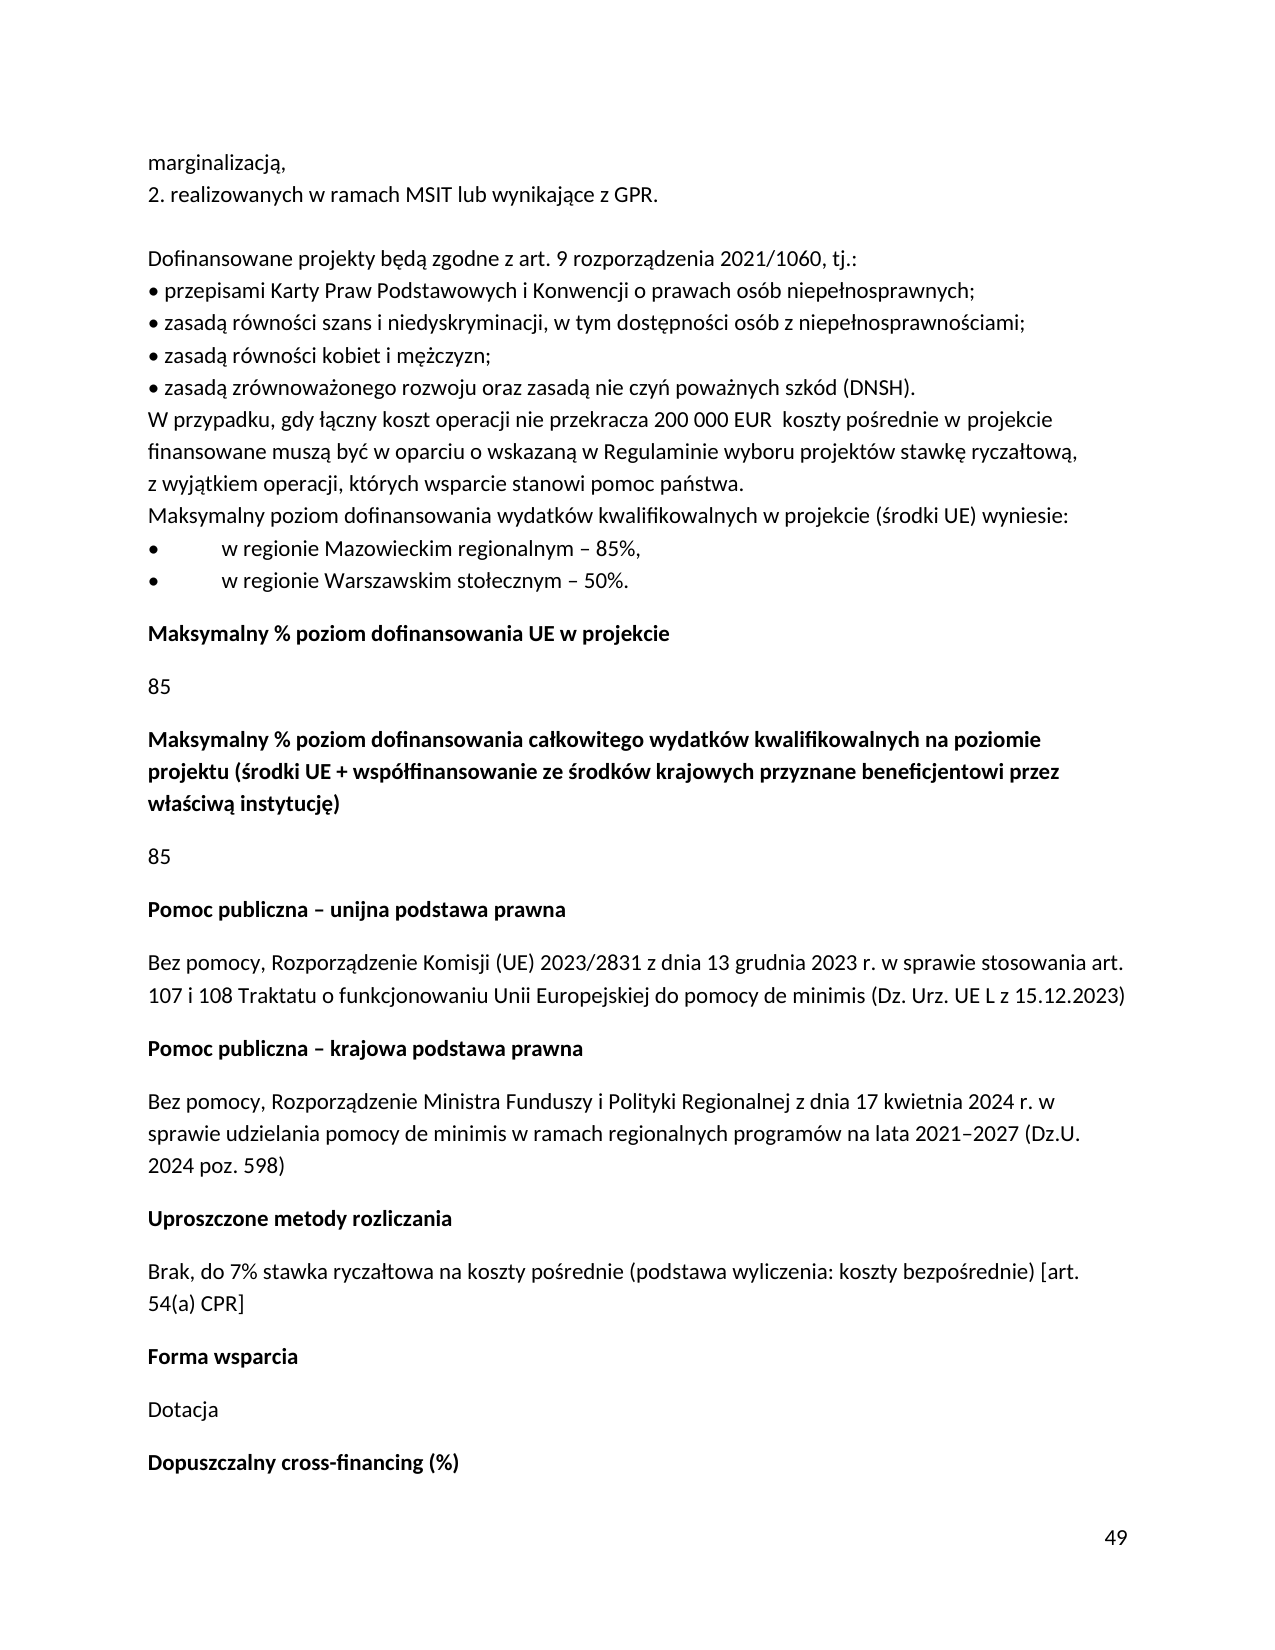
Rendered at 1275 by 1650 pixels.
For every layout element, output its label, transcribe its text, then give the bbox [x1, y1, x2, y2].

text Brak, do 7% stawka ryczałtowa na koszty pośrednie (podstawa wyliczenia: koszty bezpośrednie) [art. 54(a) CPR] [148, 1257, 1127, 1317]
text 85 [148, 842, 1127, 871]
text Uproszczone metody rozliczania [148, 1204, 1127, 1232]
text Bez pomocy, Rozporządzenie Ministra Funduszy i Polityki Regionalnej z dnia 17 kwietnia 2024 r. w sprawie udzielania pomocy de minimis w ramach regionalnych programów na lata 2021–2027 (Dz.U. 2024 poz. 598) [148, 1087, 1127, 1179]
text Dotacja [148, 1395, 1127, 1423]
text Pomoc publiczna – unijna podstawa prawna [148, 896, 1127, 923]
text Forma wsparcia [148, 1342, 1127, 1370]
text Bez pomocy, Rozporządzenie Komisji (UE) 2023/2831 z dnia 13 grudnia 2023 r. w sprawie stosowania art. 107 i 108 Traktatu o funkcjonowaniu Unii Europejskiej do pomocy de minimis (Dz. Urz. UE L z 15.12.2023) [148, 948, 1127, 1009]
text Dopuszczalny cross-financing (%) [148, 1448, 1127, 1476]
text Maksymalny % poziom dofinansowania UE w projekcie [148, 619, 1127, 647]
text Maksymalny % poziom dofinansowania całkowitego wydatków kwalifikowalnych na poziomie projektu (środki UE + współfinansowanie ze środków krajowych przyznane beneficjentowi przez właściwą instytucję) [148, 725, 1127, 817]
text 85 [148, 672, 1127, 700]
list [148, 148, 1127, 594]
text Pomoc publiczna – krajowa podstawa prawna [148, 1034, 1127, 1062]
